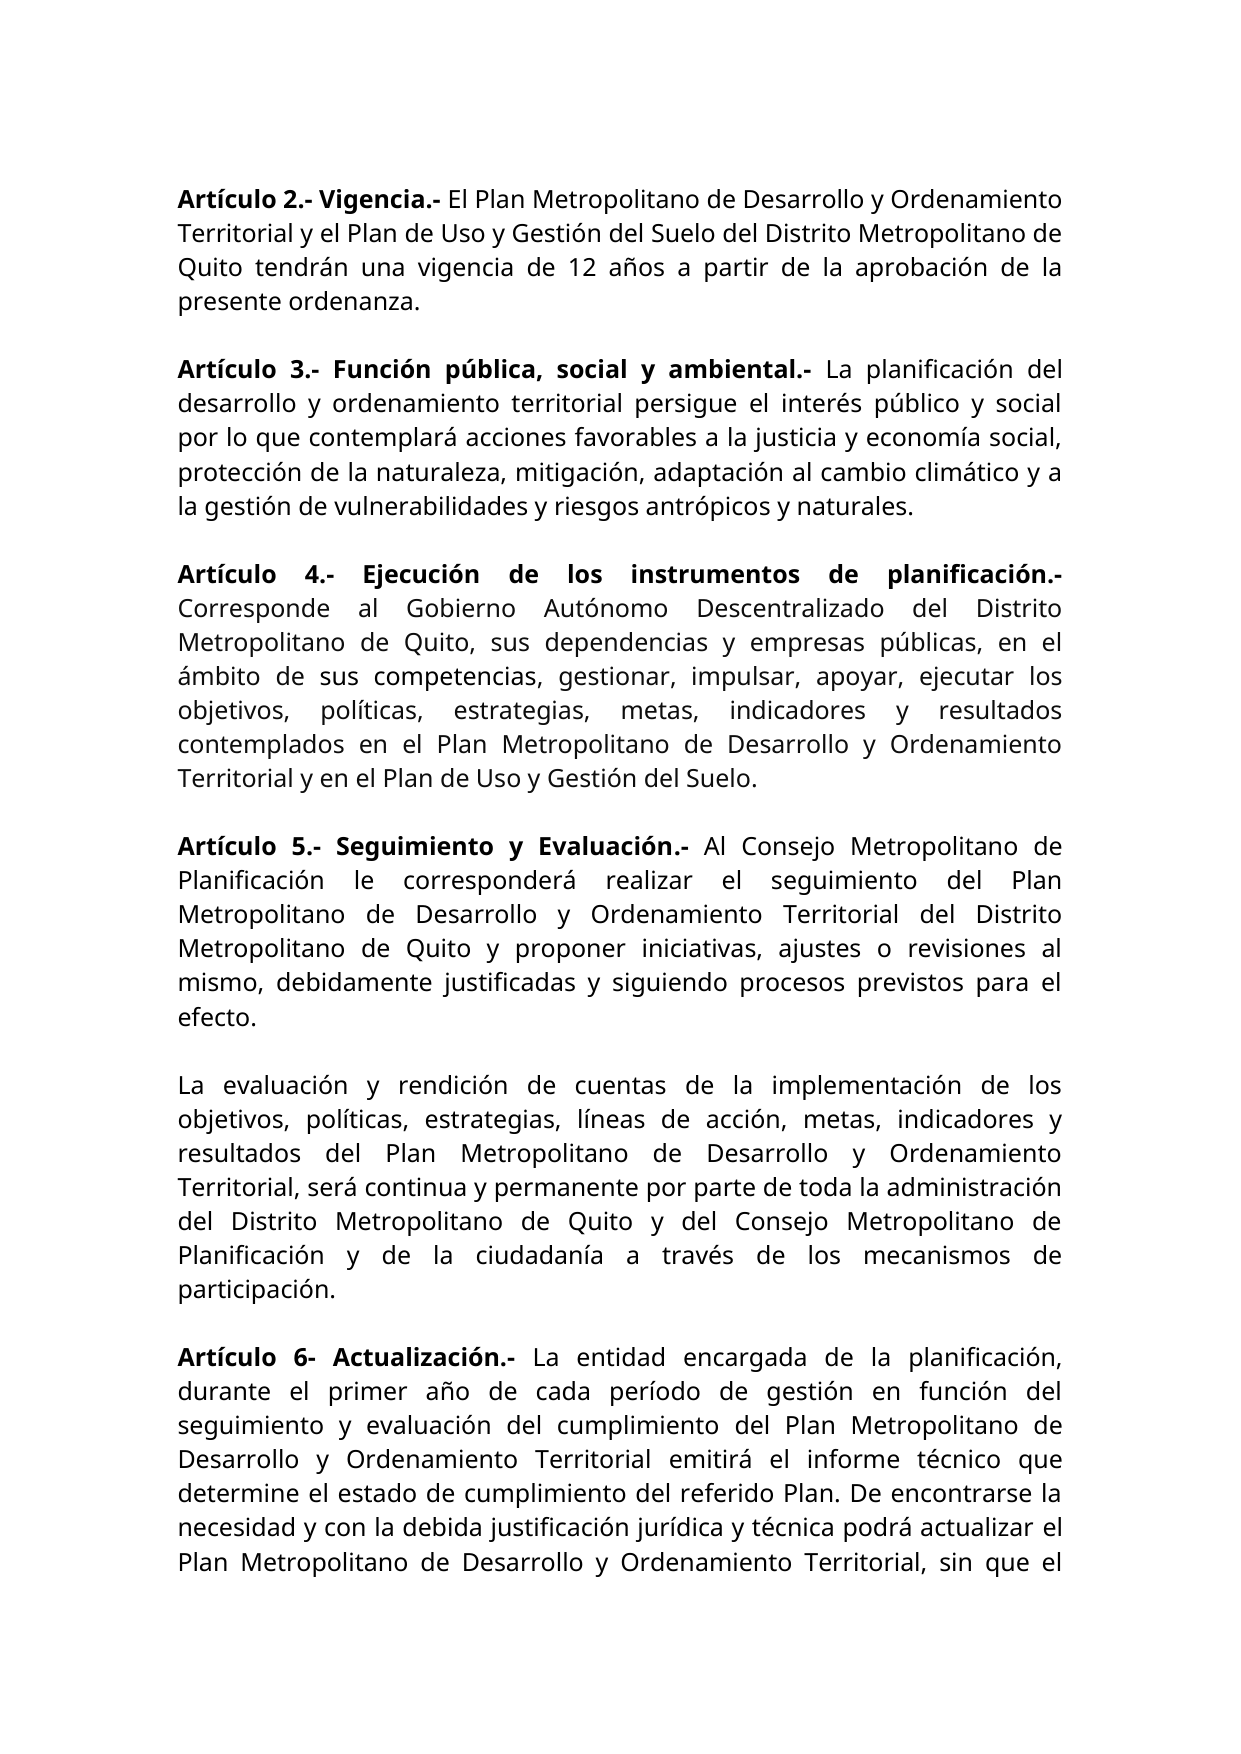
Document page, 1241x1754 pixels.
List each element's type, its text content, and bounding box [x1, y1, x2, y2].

text Artículo 3.- Función pública, social y ambiental.- La planificación del desarrollo y ordenamiento territorial persigue el interés público y social por lo que contemplará acciones favorables a la justicia y economía social, protección de la naturaleza, mitigación, adaptación al cambio climático y a la gestión de vulnerabilidades y riesgos antrópicos y naturales. [177, 352, 1063, 522]
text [177, 1340, 1063, 1578]
text Artículo 2.- Vigencia.- El Plan Metropolitano de Desarrollo y Ordenamiento Territorial y el Plan de Uso y Gestión del Suelo del Distrito Metropolitano de Quito tendrán una vigencia de 12 años a partir de la aprobación de la presente ordenanza. [177, 182, 1063, 318]
text La evaluación y rendición de cuentas de la implementación de los objetivos, políticas, estrategias, líneas de acción, metas, indicadores y resultados del Plan Metropolitano de Desarrollo y Ordenamiento Territorial, será continua y permanente por parte de toda la administración del Distrito Metropolitano de Quito y del Consejo Metropolitano de Planificación y de la ciudadanía a través de los mecanismos de participación. [177, 1067, 1063, 1306]
text Artículo 5.- Seguimiento y Evaluación.- Al Consejo Metropolitano de Planificación le corresponderá realizar el seguimiento del Plan Metropolitano de Desarrollo y Ordenamiento Territorial del Distrito Metropolitano de Quito y proponer iniciativas, ajustes o revisiones al mismo, debidamente justificadas y siguiendo procesos previstos para el efecto. [177, 829, 1063, 1033]
text Artículo 4.- Ejecución de los instrumentos de planificación.- Corresponde al Gobierno Autónomo Descentralizado del Distrito Metropolitano de Quito, sus dependencias y empresas públicas, en el ámbito de sus competencias, gestionar, impulsar, apoyar, ejecutar los objetivos, políticas, estrategias, metas, indicadores y resultados contemplados en el Plan Metropolitano de Desarrollo y Ordenamiento Territorial y en el Plan de Uso y Gestión del Suelo. [177, 556, 1063, 795]
